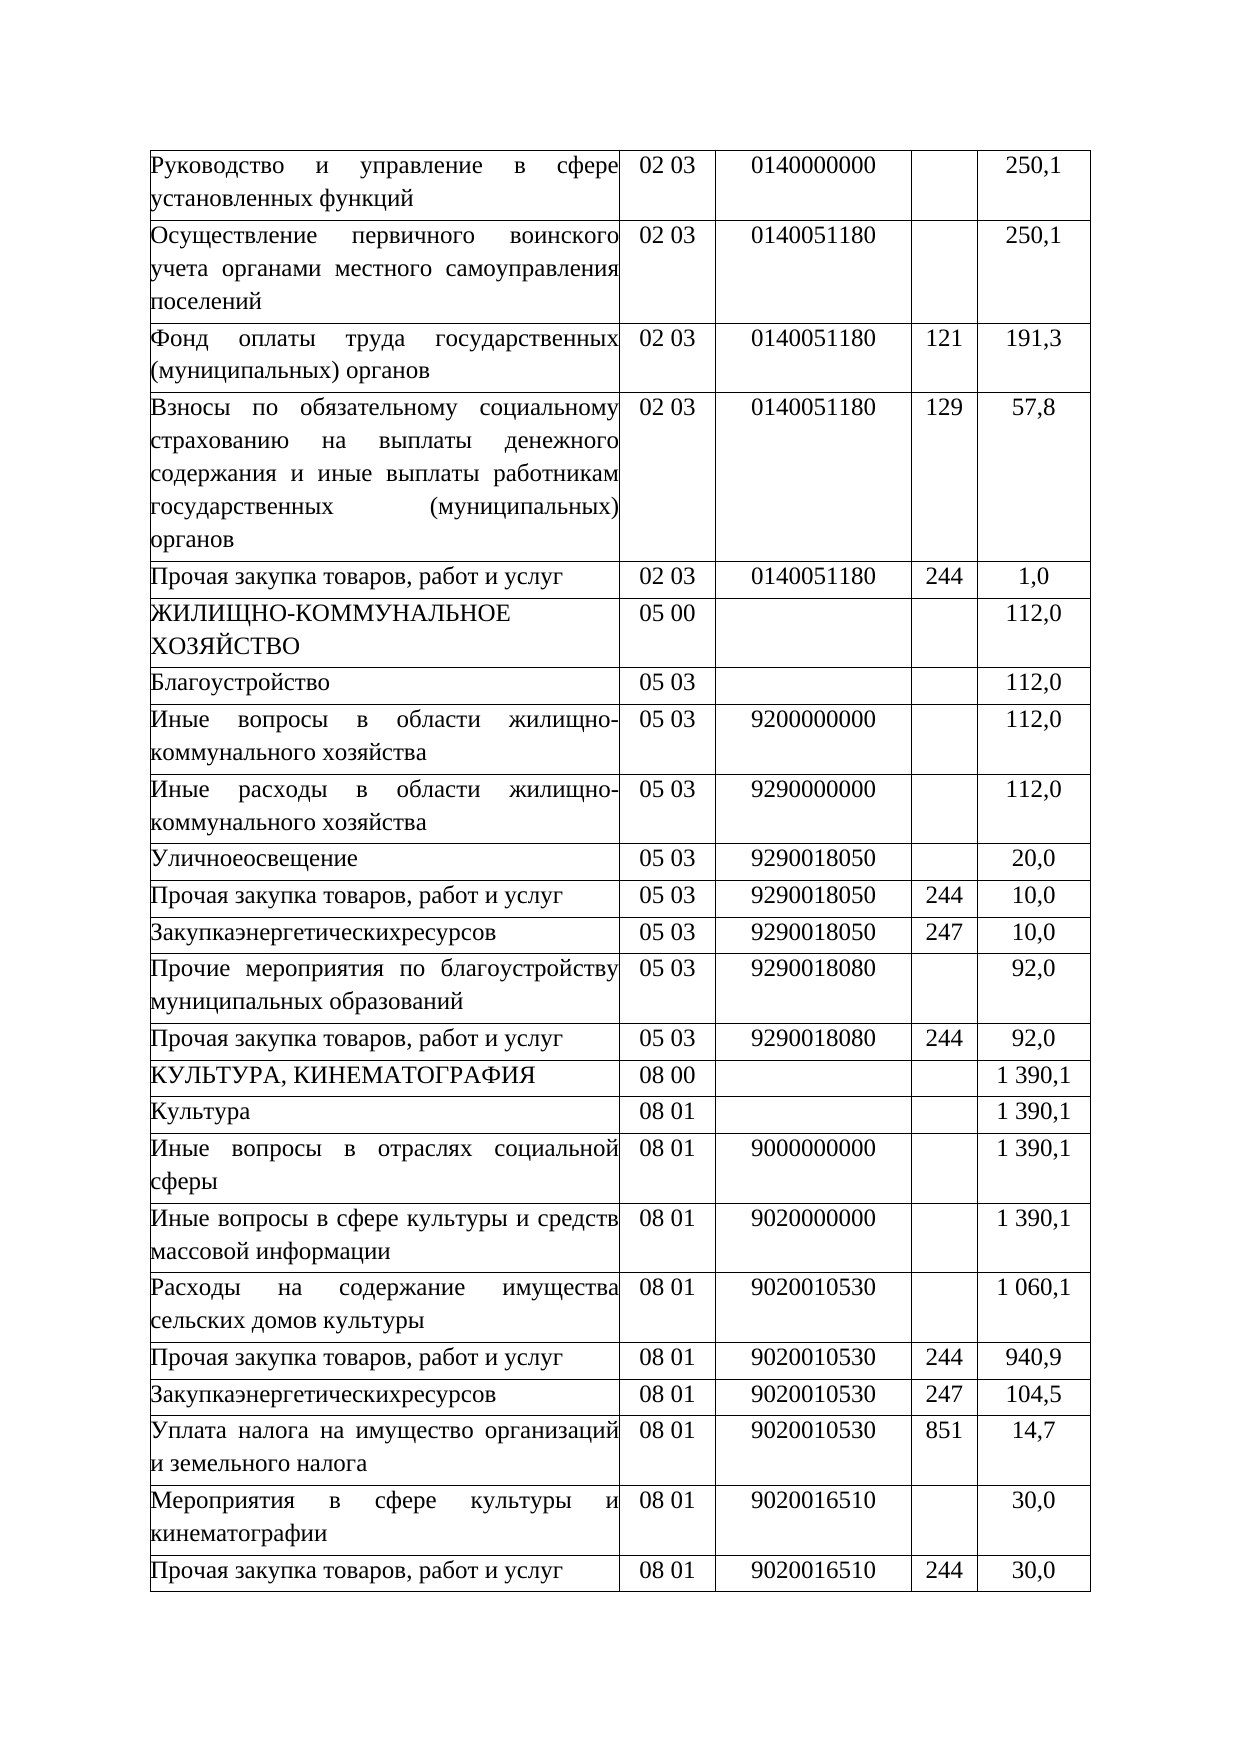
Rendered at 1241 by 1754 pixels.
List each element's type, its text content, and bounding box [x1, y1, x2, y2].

table_cell 08 01 [620, 1273, 715, 1342]
table_cell Фонд оплаты труда государственных (муниципальных) органов [151, 324, 619, 392]
table_cell Культура [151, 1097, 619, 1133]
table_cell 250,1 [978, 221, 1090, 322]
table_cell [912, 775, 977, 843]
table_cell Благоустройство [151, 668, 619, 704]
table_cell 9200000000 [716, 705, 911, 773]
table_cell 02 03 [620, 221, 715, 322]
table_cell 9290018050 [716, 918, 911, 953]
table_cell 0140051180 [716, 393, 911, 561]
table_cell 1 060,1 [978, 1273, 1090, 1342]
table_cell [912, 599, 977, 667]
table_cell [912, 705, 977, 773]
table_cell 112,0 [978, 775, 1090, 843]
table_cell 08 01 [620, 1380, 715, 1415]
table_cell Руководство и управление в сфере установленных функций [151, 151, 619, 220]
table_cell Прочая закупка товаров, работ и услуг [151, 881, 619, 917]
table_cell 02 03 [620, 562, 715, 597]
table_cell 05 03 [620, 918, 715, 953]
table_cell 112,0 [978, 705, 1090, 773]
table_cell 129 [912, 393, 977, 561]
table_cell 940,9 [978, 1343, 1090, 1379]
table_cell КУЛЬТУРА, КИНЕМАТОГРАФИЯ [151, 1061, 619, 1096]
table_cell Осуществление первичного воинского учета органами местного самоуправления поселений [151, 221, 619, 322]
table_cell 244 [912, 1343, 977, 1379]
table_cell [912, 1061, 977, 1096]
table_cell 9020016510 [716, 1556, 911, 1591]
table_cell 10,0 [978, 881, 1090, 917]
table_cell 05 03 [620, 881, 715, 917]
table_cell 244 [912, 562, 977, 597]
table_cell Прочая закупка товаров, работ и услуг [151, 1343, 619, 1379]
table_cell 9290018050 [716, 844, 911, 880]
table_cell 05 00 [620, 599, 715, 667]
table_cell Взносы по обязательному социальному страхованию на выплаты денежного содержания и иные выплаты работникам государственных (муниципальных) органов [151, 393, 619, 561]
table_cell 9020010530 [716, 1343, 911, 1379]
table_cell 9290018050 [716, 881, 911, 917]
table_cell 247 [912, 918, 977, 953]
table_cell 10,0 [978, 918, 1090, 953]
table_cell 112,0 [978, 668, 1090, 704]
table_cell [912, 1204, 977, 1272]
table_cell Расходы на содержание имущества сельских домов культуры [151, 1273, 619, 1342]
table_cell 244 [912, 1024, 977, 1059]
table_cell [912, 954, 977, 1023]
table_cell 02 03 [620, 393, 715, 561]
table_cell 851 [912, 1416, 977, 1485]
table_cell 9020016510 [716, 1486, 911, 1555]
table_cell Прочая закупка товаров, работ и услуг [151, 562, 619, 597]
table_cell 05 03 [620, 844, 715, 880]
table_cell 08 01 [620, 1556, 715, 1591]
table_cell [716, 599, 911, 667]
table_cell Иные вопросы в сфере культуры и средств массовой информации [151, 1204, 619, 1272]
table_cell 1 390,1 [978, 1134, 1090, 1203]
table_cell 250,1 [978, 151, 1090, 220]
table_cell 20,0 [978, 844, 1090, 880]
table_cell 1 390,1 [978, 1204, 1090, 1272]
table_cell [912, 1273, 977, 1342]
table_cell 0140000000 [716, 151, 911, 220]
table_cell Прочая закупка товаров, работ и услуг [151, 1024, 619, 1059]
table_cell 121 [912, 324, 977, 392]
table_cell [912, 668, 977, 704]
table_cell ЖИЛИЩНО-КОММУНАЛЬНОЕ ХОЗЯЙСТВО [151, 599, 619, 667]
table_cell 30,0 [978, 1486, 1090, 1555]
table_cell Мероприятия в сфере культуры и кинематографии [151, 1486, 619, 1555]
table_cell Иные вопросы в области жилищно-коммунального хозяйства [151, 705, 619, 773]
table_cell 9020010530 [716, 1416, 911, 1485]
table_cell 9290018080 [716, 954, 911, 1023]
table_cell [716, 1097, 911, 1133]
table_cell 9020010530 [716, 1380, 911, 1415]
table_cell 9000000000 [716, 1134, 911, 1203]
table_cell Уличноеосвещение [151, 844, 619, 880]
table_cell 112,0 [978, 599, 1090, 667]
table_cell Иные расходы в области жилищно-коммунального хозяйства [151, 775, 619, 843]
table_cell 244 [912, 881, 977, 917]
table_cell 1 390,1 [978, 1061, 1090, 1096]
table_cell 247 [912, 1380, 977, 1415]
table_cell 9020010530 [716, 1273, 911, 1342]
table_cell [912, 221, 977, 322]
table_cell 244 [912, 1556, 977, 1591]
table_cell [716, 1061, 911, 1096]
table_cell 08 01 [620, 1134, 715, 1203]
table_cell 05 03 [620, 705, 715, 773]
table_cell 9290018080 [716, 1024, 911, 1059]
table_cell 0140051180 [716, 324, 911, 392]
table_cell 9020000000 [716, 1204, 911, 1272]
table_cell 1 390,1 [978, 1097, 1090, 1133]
table_cell 92,0 [978, 1024, 1090, 1059]
table_cell [912, 151, 977, 220]
table_cell [912, 1486, 977, 1555]
table_cell 08 01 [620, 1416, 715, 1485]
table_cell 0140051180 [716, 221, 911, 322]
table_cell 92,0 [978, 954, 1090, 1023]
table_cell Закупкаэнергетическихресурсов [151, 918, 619, 953]
table_cell 05 03 [620, 954, 715, 1023]
table_cell Прочая закупка товаров, работ и услуг [151, 1556, 619, 1591]
table_cell [912, 1134, 977, 1203]
table_cell Уплата налога на имущество организаций и земельного налога [151, 1416, 619, 1485]
table_cell 104,5 [978, 1380, 1090, 1415]
table_cell 05 03 [620, 775, 715, 843]
table_cell 08 01 [620, 1343, 715, 1379]
table_cell 05 03 [620, 668, 715, 704]
table_cell [912, 844, 977, 880]
table_cell 9290000000 [716, 775, 911, 843]
table_cell [716, 668, 911, 704]
table_cell [912, 1097, 977, 1133]
table_cell 57,8 [978, 393, 1090, 561]
table_cell 08 01 [620, 1097, 715, 1133]
table_cell 08 00 [620, 1061, 715, 1096]
table_cell Иные вопросы в отраслях социальной сферы [151, 1134, 619, 1203]
table_cell 05 03 [620, 1024, 715, 1059]
table_cell 1,0 [978, 562, 1090, 597]
table_cell Прочие мероприятия по благоустройству муниципальных образований [151, 954, 619, 1023]
table_cell 0140051180 [716, 562, 911, 597]
table_cell 08 01 [620, 1486, 715, 1555]
table_cell 08 01 [620, 1204, 715, 1272]
table_cell 02 03 [620, 324, 715, 392]
table_cell 191,3 [978, 324, 1090, 392]
table_cell 02 03 [620, 151, 715, 220]
table_cell 30,0 [978, 1556, 1090, 1591]
table_cell Закупкаэнергетическихресурсов [151, 1380, 619, 1415]
table_cell 14,7 [978, 1416, 1090, 1485]
